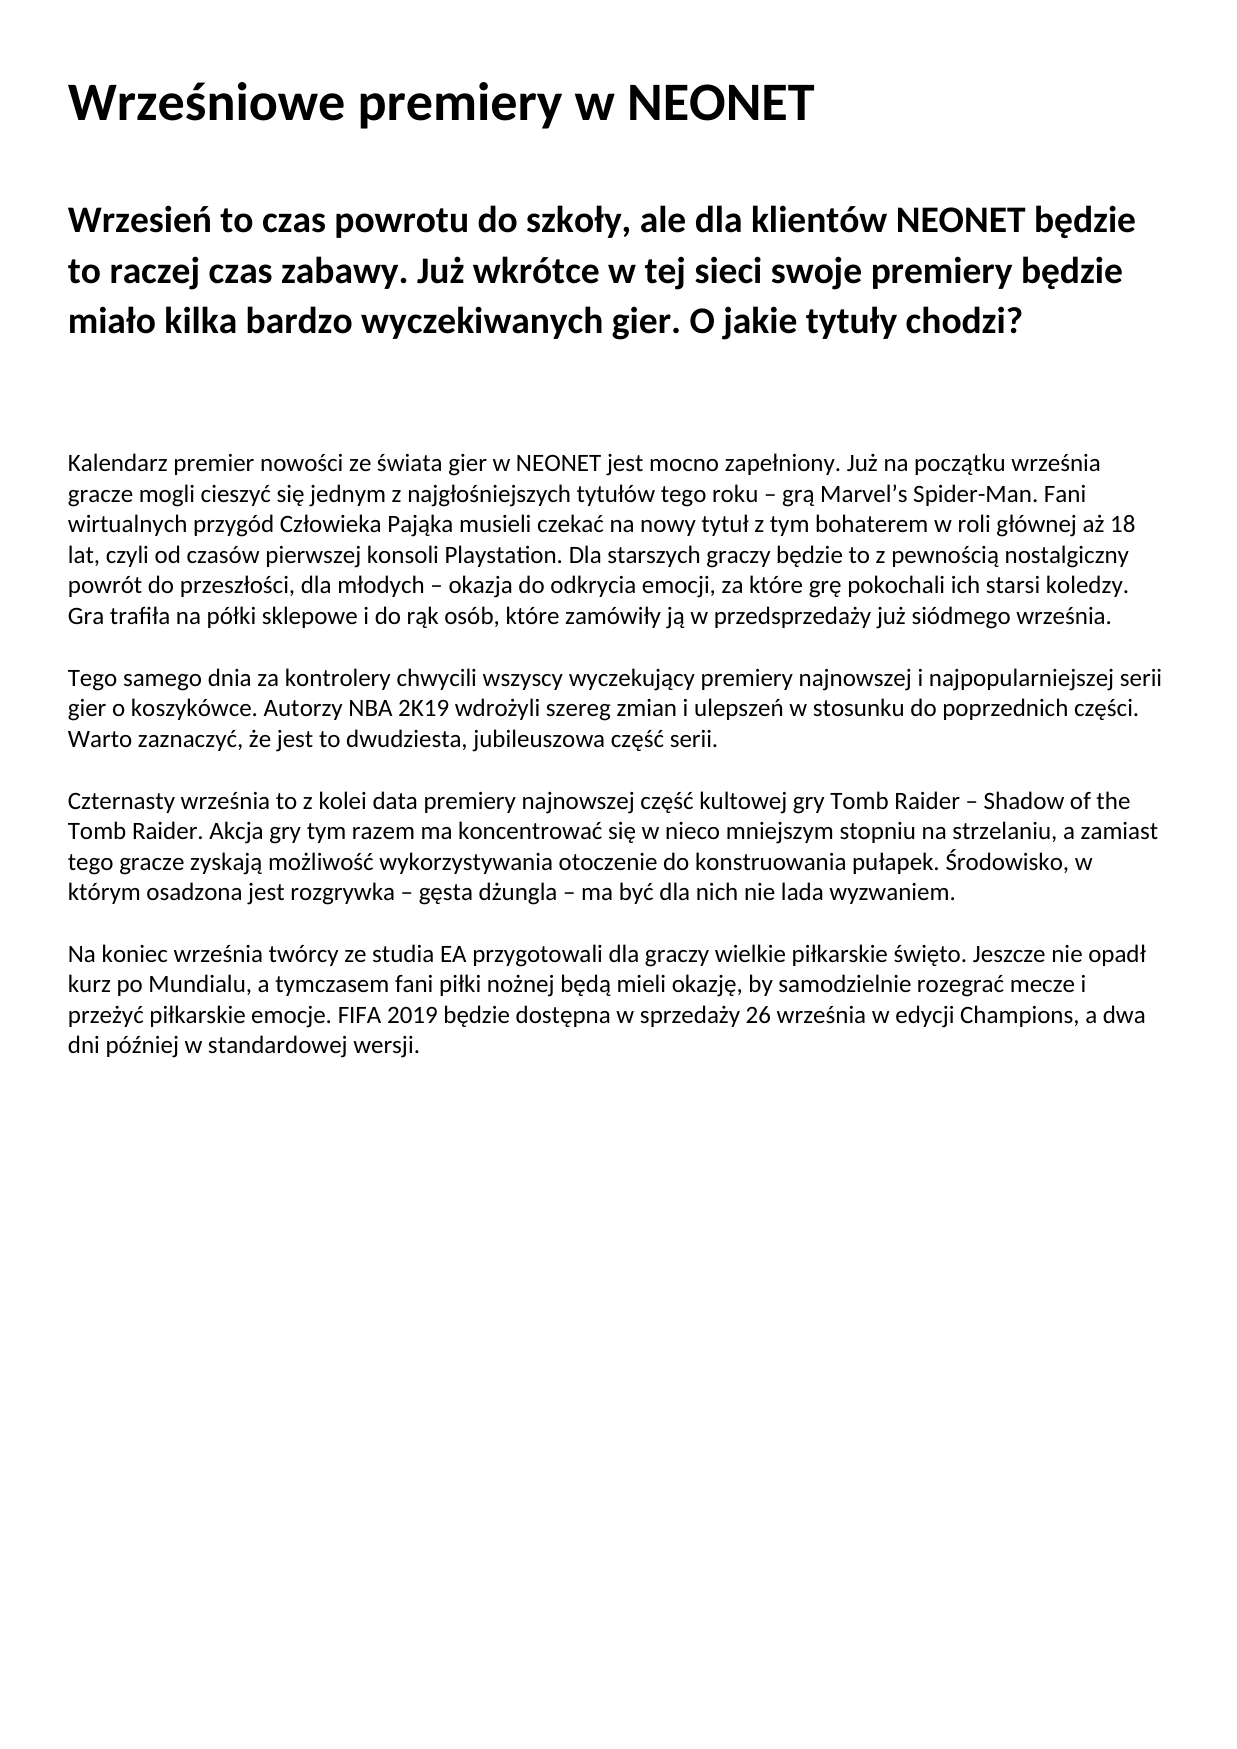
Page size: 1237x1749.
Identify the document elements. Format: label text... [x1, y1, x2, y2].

text Kalendarz premier nowości ze świata gier w NEONET jest mocno zapełniony. Już na początku września gracze mogli cieszyć się jednym z najgłośniejszych tytułów tego roku – grą Marvel’s Spider-Man. Fani wirtualnych przygód Człowieka Pająka musieli czekać na nowy tytuł z tym bohaterem w roli głównej aż 18 lat, czyli od czasów pierwszej konsoli Playstation. Dla starszych graczy będzie to z pewnością nostalgiczny powrót do przeszłości, dla młodych – okazja do odkrycia emocji, za które grę pokochali ich starsi koledzy. Gra trafiła na półki sklepowe i do rąk osób, które zamówiły ją w przedsprzedaży już siódmego września. [68, 448, 1169, 631]
text Wrześniowe premiery w NEONET [68, 68, 1169, 134]
text Na koniec września twórcy ze studia EA przygotowali dla graczy wielkie piłkarskie święto. Jeszcze nie opadł kurz po Mundialu, a tymczasem fani piłki nożnej będą mieli okazję, by samodzielnie rozegrać mecze i przeżyć piłkarskie emocje. FIFA 2019 będzie dostępna w sprzedaży 26 września w edycji Champions, a dwa dni później w standardowej wersji. [68, 938, 1169, 1060]
text Wrzesień to czas powrotu do szkoły, ale dla klientów NEONET będzie to raczej czas zabawy. Już wkrótce w tej sieci swoje premiery będzie miało kilka bardzo wyczekiwanych gier. O jakie tytuły chodzi? [68, 196, 1169, 343]
text Czternasty września to z kolei data premiery najnowszej część kultowej gry Tomb Raider – Shadow of the Tomb Raider. Akcja gry tym razem ma koncentrować się w nieco mniejszym stopniu na strzelaniu, a zamiast tego gracze zyskają możliwość wykorzystywania otoczenie do konstruowania pułapek. Środowisko, w którym osadzona jest rozgrywka – gęsta dżungla – ma być dla nich nie lada wyzwaniem. [68, 785, 1169, 907]
text Tego samego dnia za kontrolery chwycili wszyscy wyczekujący premiery najnowszej i najpopularniejszej serii gier o koszykówce. Autorzy NBA 2K19 wdrożyli szereg zmian i ulepszeń w stosunku do poprzednich części. Warto zaznaczyć, że jest to dwudziesta, jubileuszowa część serii. [68, 662, 1169, 753]
